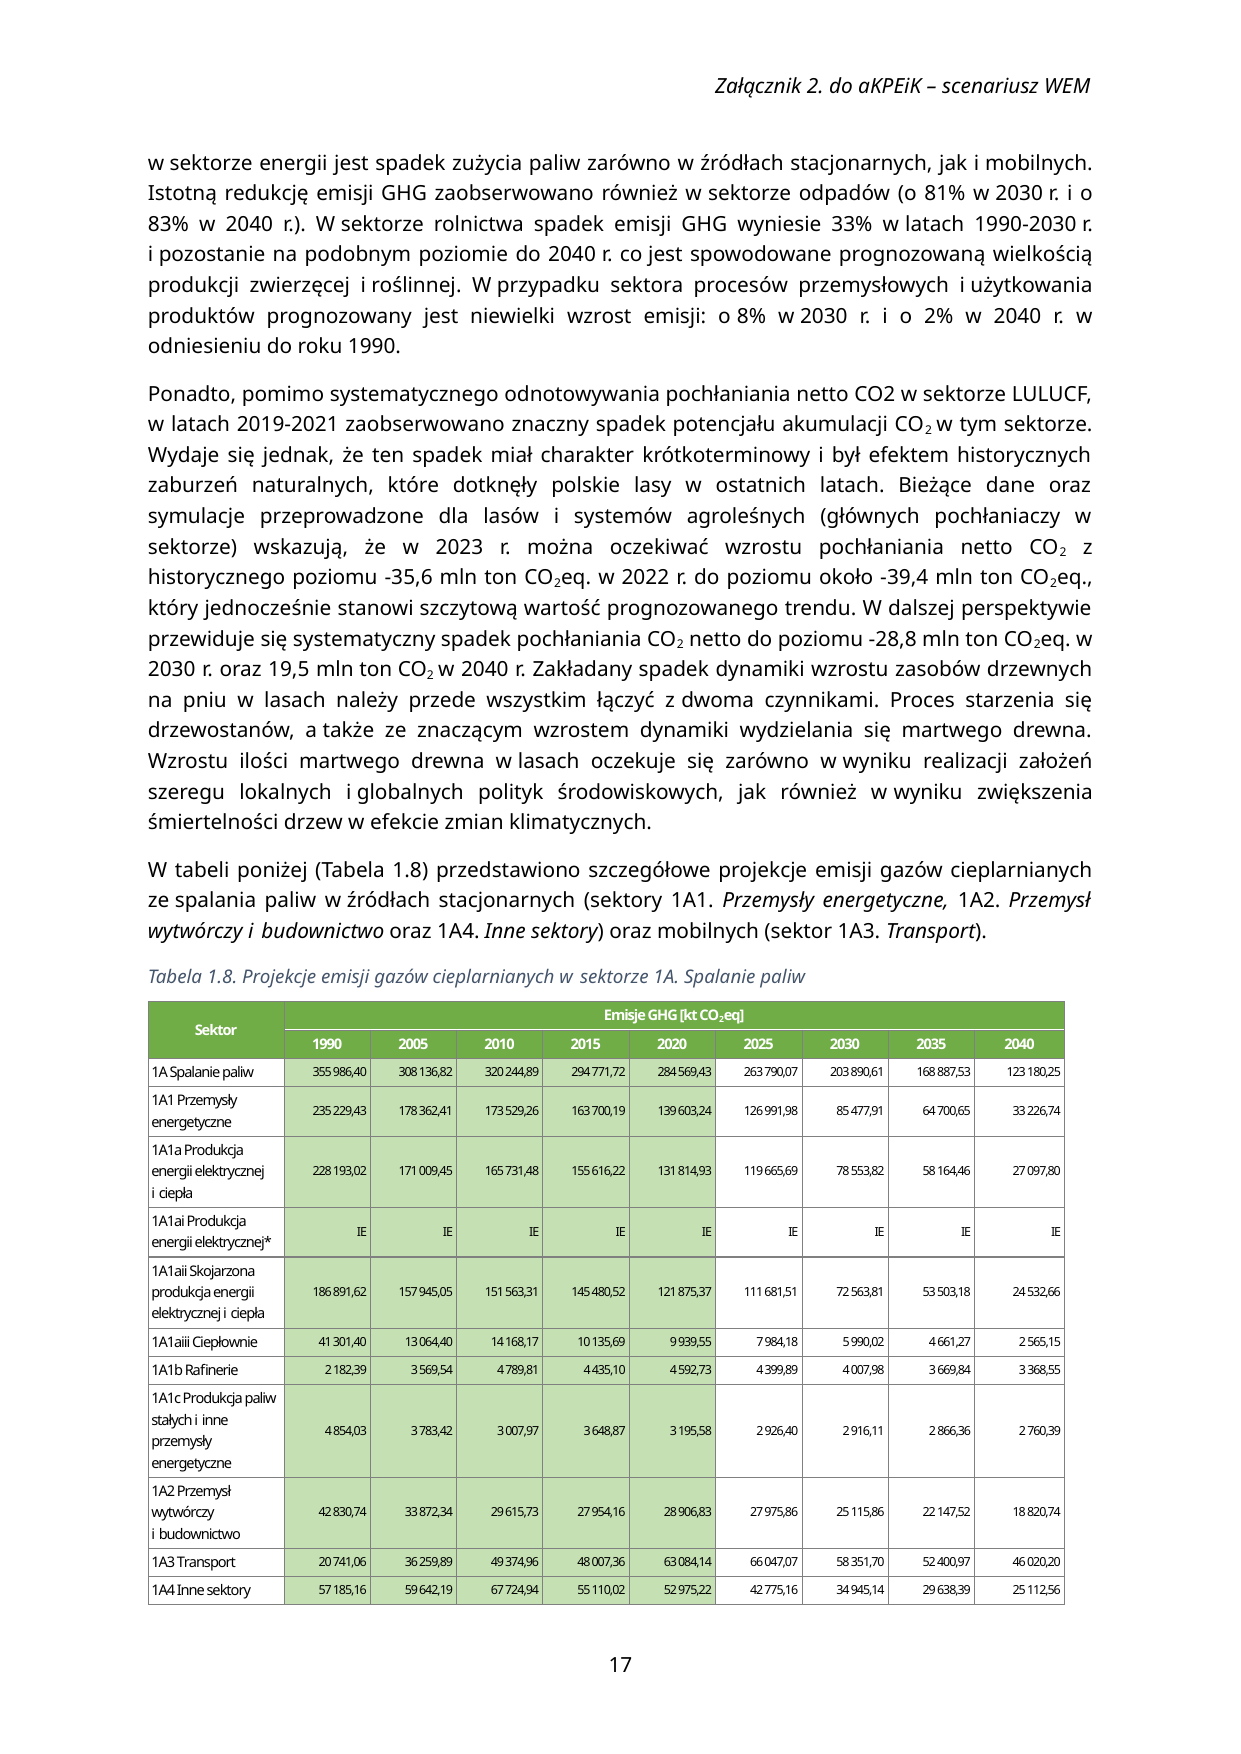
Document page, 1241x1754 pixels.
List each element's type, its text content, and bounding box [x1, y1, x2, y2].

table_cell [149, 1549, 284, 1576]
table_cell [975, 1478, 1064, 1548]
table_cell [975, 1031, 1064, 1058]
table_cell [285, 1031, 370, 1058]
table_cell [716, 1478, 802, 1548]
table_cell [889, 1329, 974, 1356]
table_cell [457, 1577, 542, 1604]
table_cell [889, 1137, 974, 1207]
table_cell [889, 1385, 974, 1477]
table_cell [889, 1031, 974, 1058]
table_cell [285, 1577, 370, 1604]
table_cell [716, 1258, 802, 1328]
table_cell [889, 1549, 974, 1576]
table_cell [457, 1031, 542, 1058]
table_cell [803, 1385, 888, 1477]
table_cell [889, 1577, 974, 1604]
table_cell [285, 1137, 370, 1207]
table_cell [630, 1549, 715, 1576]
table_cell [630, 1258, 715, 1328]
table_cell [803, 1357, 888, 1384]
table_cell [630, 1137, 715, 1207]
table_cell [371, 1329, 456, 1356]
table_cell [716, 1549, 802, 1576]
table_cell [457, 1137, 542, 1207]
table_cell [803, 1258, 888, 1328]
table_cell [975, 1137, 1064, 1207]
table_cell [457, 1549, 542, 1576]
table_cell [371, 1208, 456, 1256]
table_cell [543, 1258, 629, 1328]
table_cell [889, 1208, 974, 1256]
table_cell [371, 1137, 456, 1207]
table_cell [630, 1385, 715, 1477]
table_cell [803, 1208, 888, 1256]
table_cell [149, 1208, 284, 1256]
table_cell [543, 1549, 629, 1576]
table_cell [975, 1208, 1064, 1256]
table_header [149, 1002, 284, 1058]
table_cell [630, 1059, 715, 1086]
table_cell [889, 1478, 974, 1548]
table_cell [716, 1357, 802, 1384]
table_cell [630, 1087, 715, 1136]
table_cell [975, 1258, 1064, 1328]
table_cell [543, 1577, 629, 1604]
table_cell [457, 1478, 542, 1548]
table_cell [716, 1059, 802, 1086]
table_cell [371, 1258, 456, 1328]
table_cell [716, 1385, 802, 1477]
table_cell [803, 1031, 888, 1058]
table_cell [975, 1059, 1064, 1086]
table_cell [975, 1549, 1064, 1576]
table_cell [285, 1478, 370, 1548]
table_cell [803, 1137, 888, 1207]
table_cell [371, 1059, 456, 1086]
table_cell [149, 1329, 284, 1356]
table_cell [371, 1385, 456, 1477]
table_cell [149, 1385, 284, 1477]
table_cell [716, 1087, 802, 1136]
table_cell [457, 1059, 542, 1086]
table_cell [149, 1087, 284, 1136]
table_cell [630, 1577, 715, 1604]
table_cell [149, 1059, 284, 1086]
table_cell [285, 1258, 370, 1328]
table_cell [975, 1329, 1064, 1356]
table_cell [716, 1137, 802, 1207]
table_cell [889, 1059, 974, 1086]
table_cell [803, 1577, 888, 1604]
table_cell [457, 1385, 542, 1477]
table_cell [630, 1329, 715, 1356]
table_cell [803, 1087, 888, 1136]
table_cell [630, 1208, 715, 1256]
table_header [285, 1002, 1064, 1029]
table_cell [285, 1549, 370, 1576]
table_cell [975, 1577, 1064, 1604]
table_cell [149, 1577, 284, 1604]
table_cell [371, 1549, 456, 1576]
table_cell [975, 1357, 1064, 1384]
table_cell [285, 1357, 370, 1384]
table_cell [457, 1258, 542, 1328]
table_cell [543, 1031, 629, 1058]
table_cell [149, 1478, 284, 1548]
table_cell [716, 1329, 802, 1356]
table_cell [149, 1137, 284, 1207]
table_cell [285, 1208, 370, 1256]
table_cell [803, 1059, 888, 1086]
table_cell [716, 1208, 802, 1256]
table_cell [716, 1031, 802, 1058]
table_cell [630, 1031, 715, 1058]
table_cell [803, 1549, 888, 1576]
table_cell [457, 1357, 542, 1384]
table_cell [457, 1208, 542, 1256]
text W tabeli poniżej (Tabela 1.8) przedstawiono szczegółowe projekcje emisji gazów cieplarnianych ze spalania paliw w źródłach stacjonarnych (sektory 1A1. Przemysły energetyczne, 1A2. Przemysł wytwórczy i budownictwo oraz 1A4. Inne sektory) oraz mobilnych (sektor 1A3. Transport). [148, 855, 1093, 944]
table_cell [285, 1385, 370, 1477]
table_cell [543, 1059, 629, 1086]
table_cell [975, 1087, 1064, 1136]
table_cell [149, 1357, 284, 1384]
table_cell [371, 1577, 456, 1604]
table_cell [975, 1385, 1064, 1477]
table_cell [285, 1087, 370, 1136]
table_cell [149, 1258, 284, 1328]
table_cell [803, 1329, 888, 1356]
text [148, 148, 1093, 360]
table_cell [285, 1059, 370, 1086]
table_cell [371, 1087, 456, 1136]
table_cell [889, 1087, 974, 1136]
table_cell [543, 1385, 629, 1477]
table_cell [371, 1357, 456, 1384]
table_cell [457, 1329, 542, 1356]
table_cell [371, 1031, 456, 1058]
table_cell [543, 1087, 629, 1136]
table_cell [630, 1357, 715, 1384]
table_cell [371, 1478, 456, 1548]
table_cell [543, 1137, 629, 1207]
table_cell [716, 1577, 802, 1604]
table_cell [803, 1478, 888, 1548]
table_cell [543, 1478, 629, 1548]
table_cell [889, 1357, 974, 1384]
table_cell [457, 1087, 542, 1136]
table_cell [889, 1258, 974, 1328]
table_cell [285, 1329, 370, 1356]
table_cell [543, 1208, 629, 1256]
text Ponadto, pomimo systematycznego odnotowywania pochłaniania netto CO2 w sektorze LULUCF, w latach 2019-2021 zaobserwowano znaczny spadek potencjału akumulacji CO2 w tym sektorze. Wydaje się jednak, że ten spadek miał charakter krótkoterminowy i był efektem historycznych zaburzeń naturalnych, które dotknęły polskie lasy w ostatnich latach. Bieżące dane oraz symulacje przeprowadzone dla lasów i systemów agroleśnych (głównych pochłaniaczy w sektorze) wskazują, że w 2023 r. można oczekiwać wzrostu pochłaniania netto CO2 z historycznego poziomu -35,6 mln ton CO2eq. w 2022 r. do poziomu około -39,4 mln ton CO2eq., który jednocześnie stanowi szczytową wartość prognozowanego trendu. W dalszej perspektywie przewiduje się systematyczny spadek pochłaniania CO2 netto do poziomu -28,8 mln ton CO2eq. w 2030 r. oraz 19,5 mln ton CO2 w 2040 r. Zakładany spadek dynamiki wzrostu zasobów drzewnych na pniu w lasach należy przede wszystkim łączyć z dwoma czynnikami. Proces starzenia się drzewostanów, a także ze znaczącym wzrostem dynamiki wydzielania się martwego drewna. Wzrostu ilości martwego drewna w lasach oczekuje się zarówno w wyniku realizacji założeń szeregu lokalnych i globalnych polityk środowiskowych, jak również w wyniku zwiększenia śmiertelności drzew w efekcie zmian klimatycznych. [148, 379, 1093, 836]
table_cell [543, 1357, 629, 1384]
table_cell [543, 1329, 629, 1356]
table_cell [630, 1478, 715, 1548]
